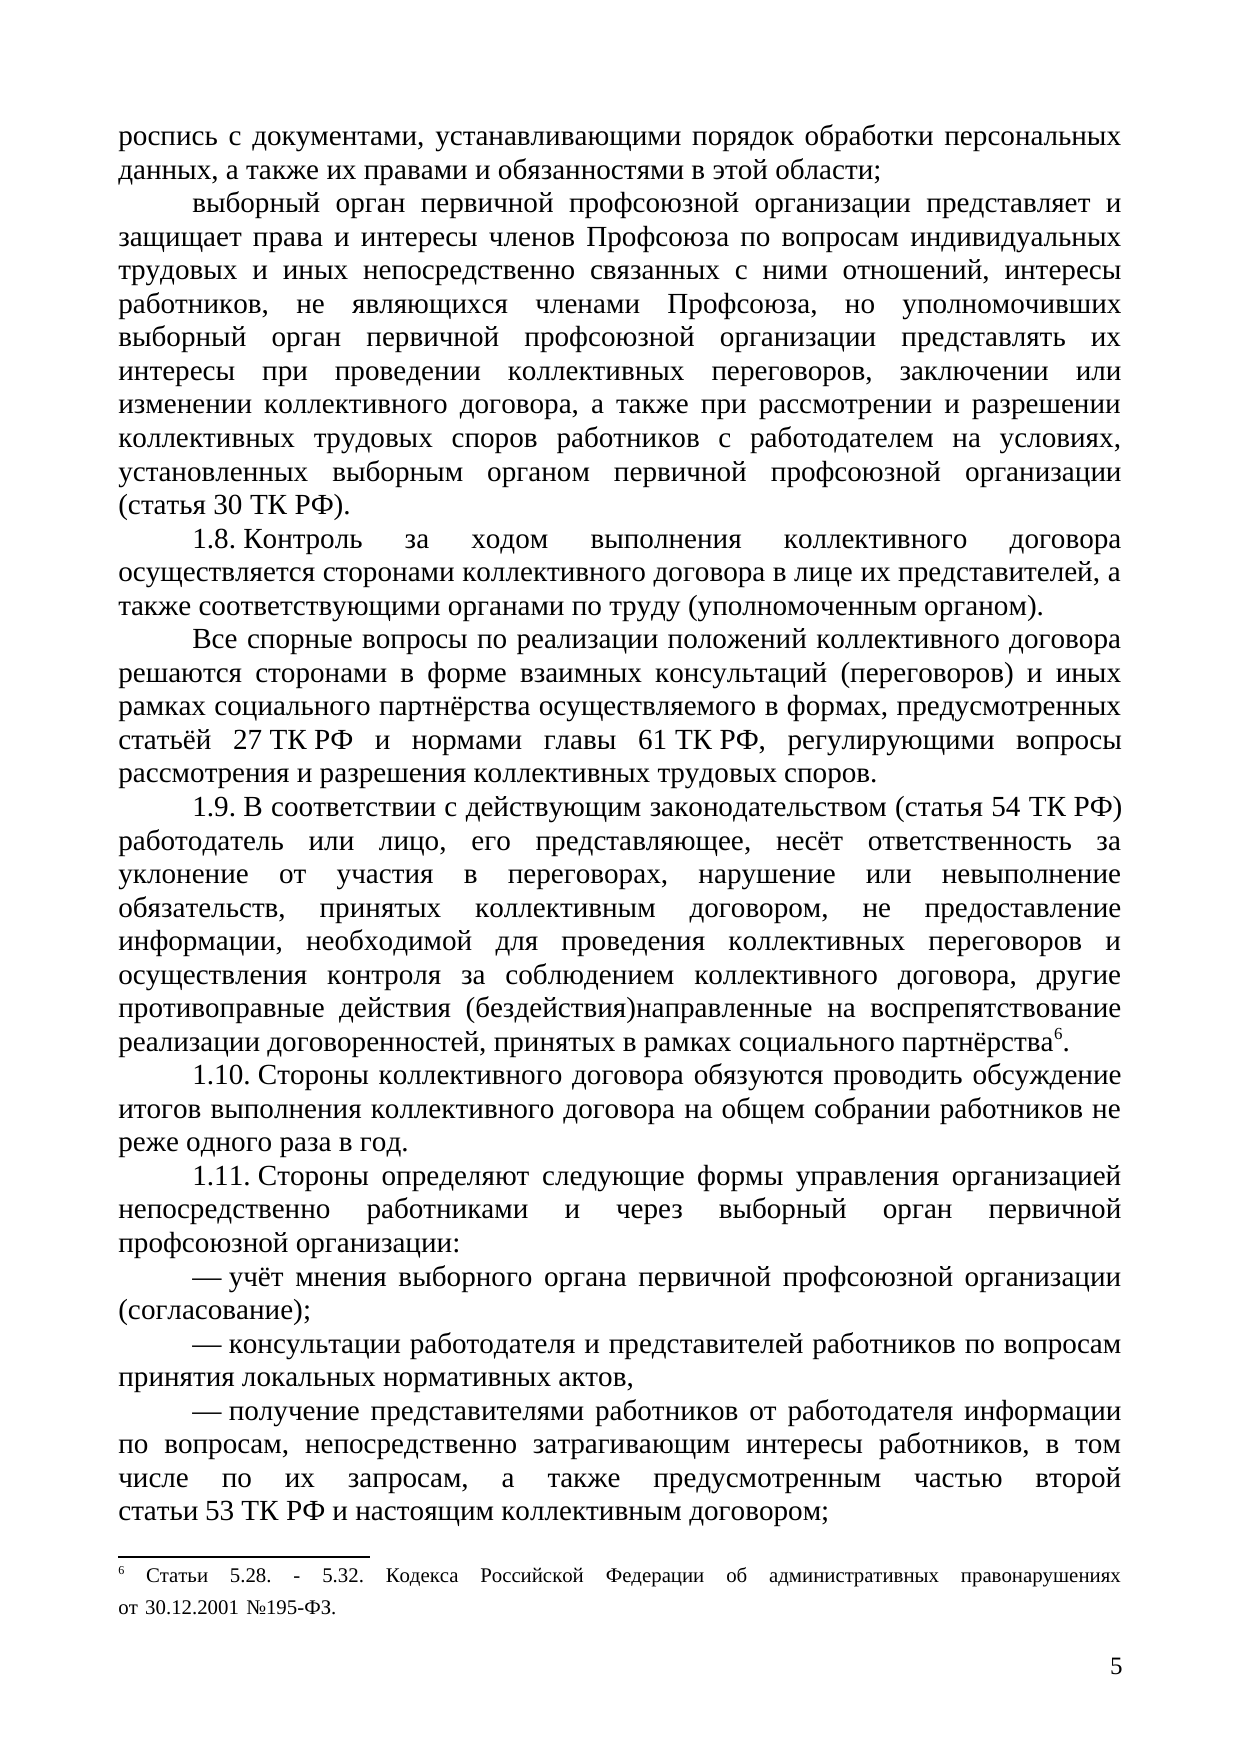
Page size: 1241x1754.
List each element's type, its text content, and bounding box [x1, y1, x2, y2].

text — получение представителями работников от работодателя информации по вопросам, непосредственно затрагивающим интересы работников, в том числе по их запросам, а также предусмотренным частью второй статьи 53 ТК РФ и настоящим коллективным договором; [118, 1393, 1122, 1527]
text 1.10. Стороны коллективного договора обязуются проводить обсуждение итогов выполнения коллективного договора на общем собрании работников не реже одного раза в год. [118, 1057, 1122, 1158]
text — учёт мнения выборного органа первичной профсоюзной организации (согласование); [118, 1259, 1122, 1326]
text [118, 118, 1122, 185]
text Все спорные вопросы по реализации положений коллективного договора решаются сторонами в форме взаимных консультаций (переговоров) и иных рамках социального партнёрства осуществляемого в формах, предусмотренных статьёй 27 ТК РФ и нормами главы 61 ТК РФ, регулирующими вопросы рассмотрения и разрешения коллективных трудовых споров. [118, 621, 1122, 789]
text 1.9. В соответствии с действующим законодательством (статья 54 ТК РФ) работодатель или лицо, его представляющее, несёт ответственность за уклонение от участия в переговорах, нарушение или невыполнение обязательств, принятых коллективным договором, не предоставление информации, необходимой для проведения коллективных переговоров и осуществления контроля за соблюдением коллективного договора, другие противоправные действия (бездействия)направленные на воспрепятствование реализации договоренностей, принятых в рамках социального партнёрства. [118, 789, 1122, 1057]
text 1.11. Стороны определяют следующие формы управления организацией непосредственно работниками и через выборный орган первичной профсоюзной организации: [118, 1158, 1122, 1259]
text выборный орган первичной профсоюзной организации представляет и защищает права и интересы членов Профсоюза по вопросам индивидуальных трудовых и иных непосредственно связанных с ними отношений, интересы работников, не являющихся членами Профсоюза, но уполномочивших выборный орган первичной профсоюзной организации представлять их интересы при проведении коллективных переговоров, заключении или изменении коллективного договора, а также при рассмотрении и разрешении коллективных трудовых споров работников с работодателем на условиях, установленных выборным органом первичной профсоюзной организации (статья 30 ТК РФ). [118, 185, 1122, 521]
text — консультации работодателя и представителей работников по вопросам принятия локальных нормативных актов, [118, 1326, 1122, 1393]
text 1.8. Контроль за ходом выполнения коллективного договора осуществляется сторонами коллективного договора в лице их представителей, а также соответствующими органами по труду (уполномоченным органом). [118, 521, 1122, 621]
